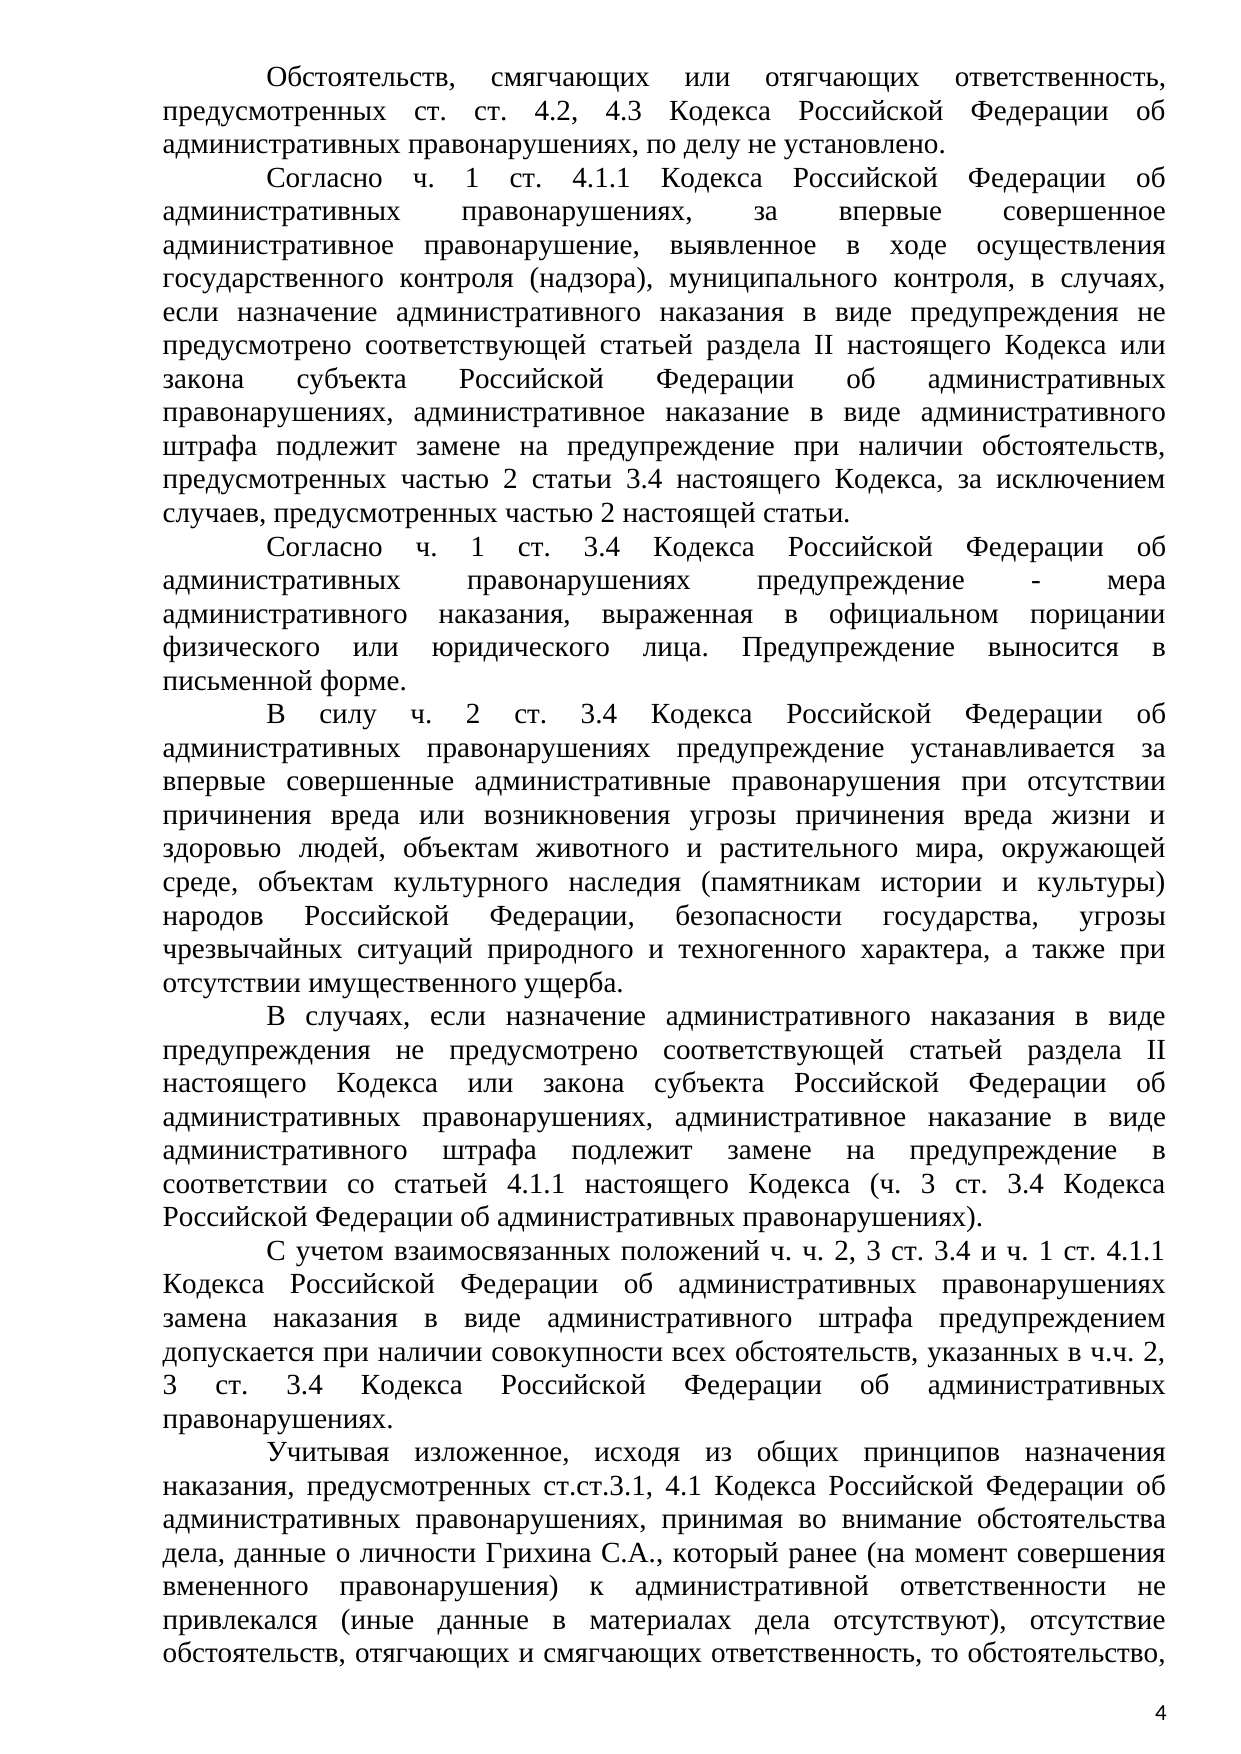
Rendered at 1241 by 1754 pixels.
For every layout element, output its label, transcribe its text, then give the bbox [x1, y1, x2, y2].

text Обстоятельств, смягчающих или отягчающих ответственность, предусмотренных ст. ст. 4.2, 4.3 Кодекса Российской Федерации об административных правонарушениях, по делу не установлено. [162, 59, 1167, 160]
text Согласно ч. 1 ст. 4.1.1 Кодекса Российской Федерации об административных правонарушениях, за впервые совершенное административное правонарушение, выявленное в ходе осуществления государственного контроля (надзора), муниципального контроля, в случаях, если назначение административного наказания в виде предупреждения не предусмотрено соответствующей статьей раздела II настоящего Кодекса или закона субъекта Российской Федерации об административных правонарушениях, административное наказание в виде административного штрафа подлежит замене на предупреждение при наличии обстоятельств, предусмотренных частью 2 статьи 3.4 настоящего Кодекса, за исключением случаев, предусмотренных частью 2 настоящей статьи. [162, 160, 1167, 529]
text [162, 1434, 1167, 1669]
text В силу ч. 2 ст. 3.4 Кодекса Российской Федерации об административных правонарушениях предупреждение устанавливается за впервые совершенные административные правонарушения при отсутствии причинения вреда или возникновения угрозы причинения вреда жизни и здоровью людей, объектам животного и растительного мира, окружающей среде, объектам культурного наследия (памятникам истории и культуры) народов Российской Федерации, безопасности государства, угрозы чрезвычайных ситуаций природного и техногенного характера, а также при отсутствии имущественного ущерба. [162, 696, 1167, 998]
text С учетом взаимосвязанных положений ч. ч. 2, 3 ст. 3.4 и ч. 1 ст. 4.1.1 Кодекса Российской Федерации об административных правонарушениях замена наказания в виде административного штрафа предупреждением допускается при наличии совокупности всех обстоятельств, указанных в ч.ч. 2, 3 ст. 3.4 Кодекса Российской Федерации об административных правонарушениях. [162, 1233, 1167, 1434]
text В случаях, если назначение административного наказания в виде предупреждения не предусмотрено соответствующей статьей раздела II настоящего Кодекса или закона субъекта Российской Федерации об административных правонарушениях, административное наказание в виде административного штрафа подлежит замене на предупреждение в соответствии со статьей 4.1.1 настоящего Кодекса (ч. 3 ст. 3.4 Кодекса Российской Федерации об административных правонарушениях). [162, 998, 1167, 1233]
text Согласно ч. 1 ст. 3.4 Кодекса Российской Федерации об административных правонарушениях предупреждение - мера административного наказания, выраженная в официальном порицании физического или юридического лица. Предупреждение выносится в письменной форме. [162, 529, 1167, 696]
